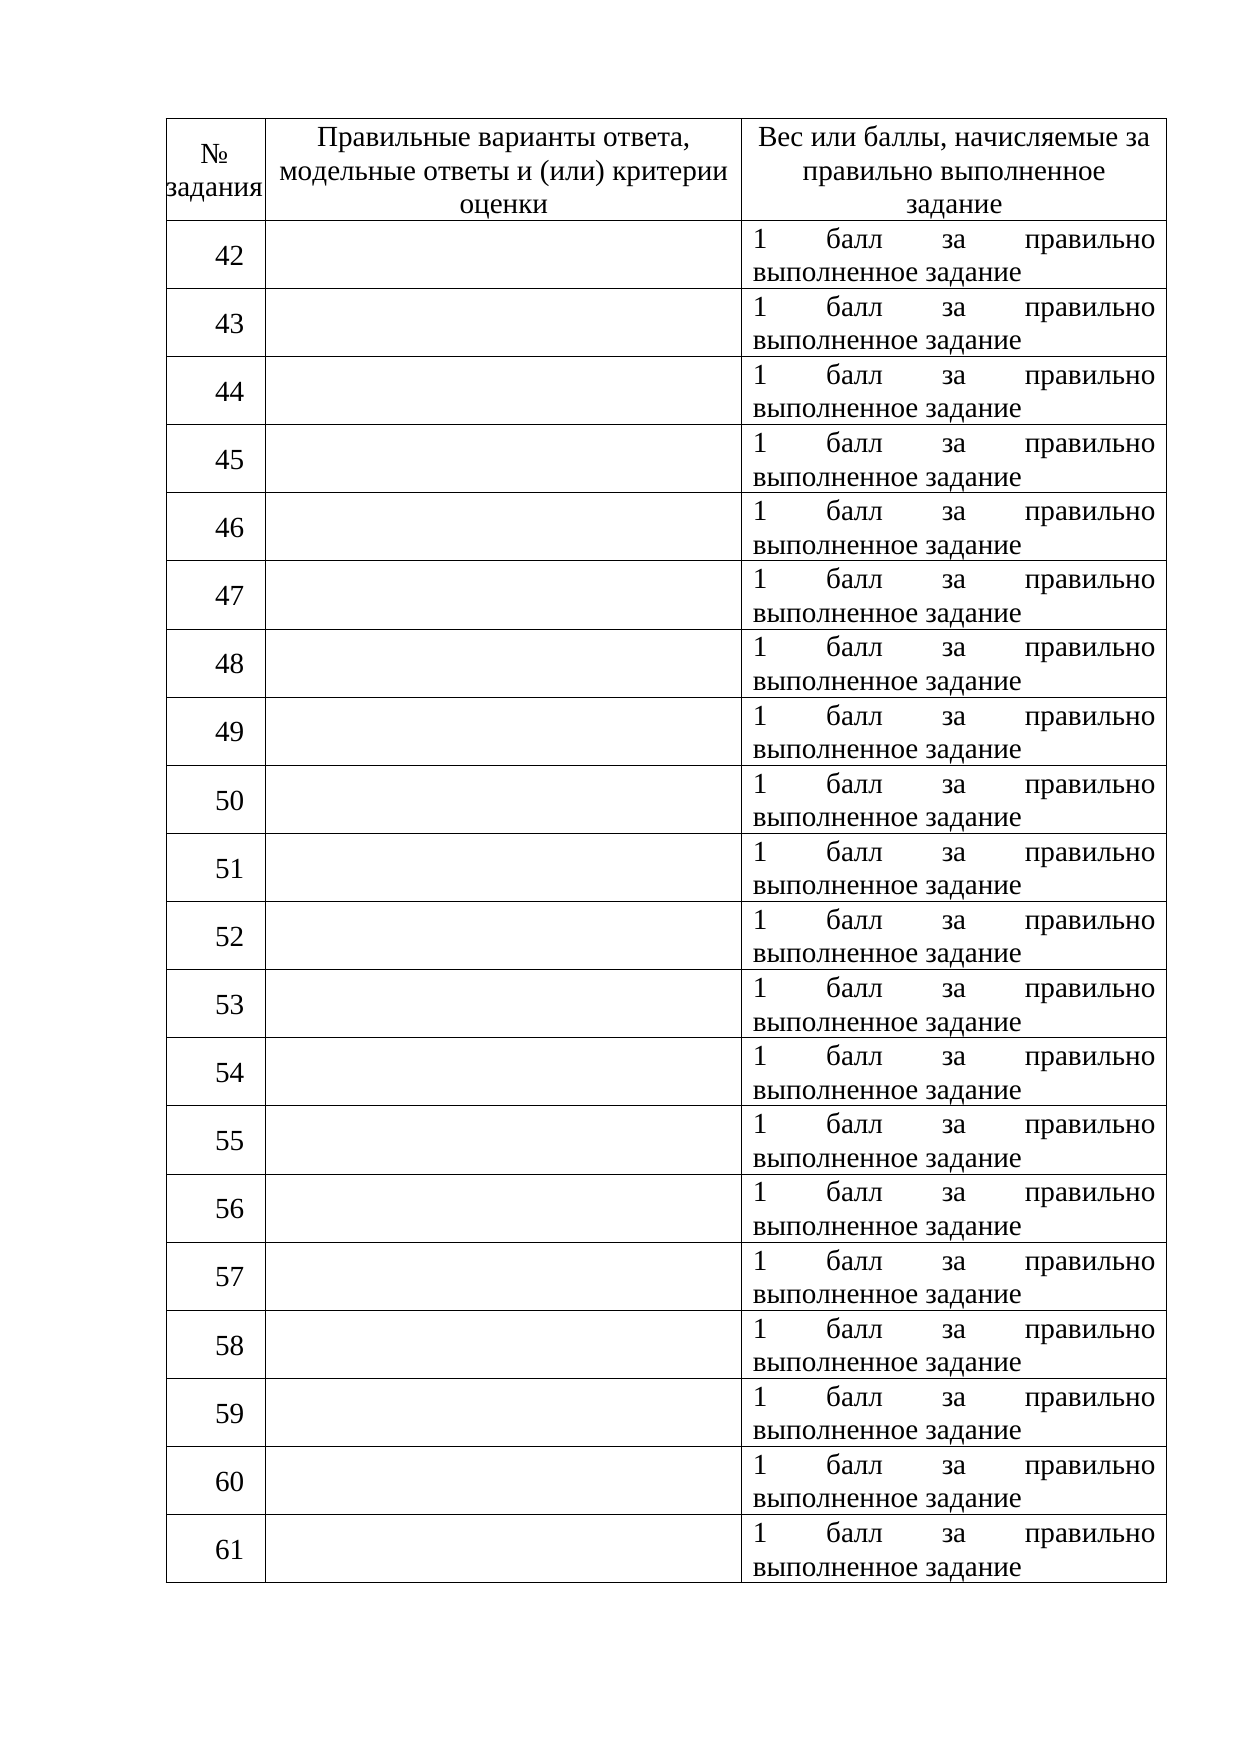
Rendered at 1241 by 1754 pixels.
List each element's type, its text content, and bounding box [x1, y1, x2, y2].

table_header Вес или баллы, начисляемые за правильно выполненное задание [742, 119, 1166, 220]
table_cell 1 балл за правильно выполненное задание [742, 834, 1166, 901]
table_cell [167, 970, 265, 1037]
table_cell 1 балл за правильно выполненное задание [742, 970, 1166, 1037]
table_cell 1 балл за правильно выполненное задание [742, 630, 1166, 697]
table_cell 1 балл за правильно выполненное задание [742, 1038, 1166, 1105]
table_cell [266, 357, 741, 424]
table_cell [167, 425, 265, 492]
table_cell [167, 630, 265, 697]
table_cell 1 балл за правильно выполненное задание [742, 1175, 1166, 1242]
table_cell [167, 1175, 265, 1242]
table_cell [167, 493, 265, 560]
table_cell [266, 1243, 741, 1310]
table_cell [167, 289, 265, 356]
table_cell [266, 1515, 741, 1582]
table_cell 1 балл за правильно выполненное задание [742, 902, 1166, 969]
table_cell [266, 493, 741, 560]
table_cell 1 балл за правильно выполненное задание [742, 1447, 1166, 1514]
table_cell [266, 289, 741, 356]
table_cell 1 балл за правильно выполненное задание [742, 698, 1166, 765]
table_cell [167, 1311, 265, 1378]
table_cell [266, 1447, 741, 1514]
table_cell [167, 1379, 265, 1446]
table_cell [167, 834, 265, 901]
table_cell [266, 834, 741, 901]
table_cell [266, 561, 741, 628]
table_cell 1 балл за правильно выполненное задание [742, 766, 1166, 833]
table_cell [167, 1447, 265, 1514]
table_cell [266, 1175, 741, 1242]
table_cell [266, 698, 741, 765]
table_cell [167, 1038, 265, 1105]
table_cell 1 балл за правильно выполненное задание [742, 1311, 1166, 1378]
table_cell 1 балл за правильно выполненное задание [742, 357, 1166, 424]
table_cell [266, 1311, 741, 1378]
table_cell [167, 561, 265, 628]
table_cell 1 балл за правильно выполненное задание [742, 1515, 1166, 1582]
table_cell 1 балл за правильно выполненное задание [742, 561, 1166, 628]
table_cell [167, 766, 265, 833]
table_cell [167, 221, 265, 288]
table_header № задания [167, 119, 265, 220]
table_cell [167, 698, 265, 765]
table_cell 1 балл за правильно выполненное задание [742, 1106, 1166, 1173]
table_cell [266, 970, 741, 1037]
table_cell [266, 221, 741, 288]
table_cell 1 балл за правильно выполненное задание [742, 1243, 1166, 1310]
table_cell [167, 1106, 265, 1173]
table_cell 1 балл за правильно выполненное задание [742, 221, 1166, 288]
table_cell [266, 902, 741, 969]
table_cell [266, 630, 741, 697]
table_cell [167, 902, 265, 969]
table_cell [266, 1379, 741, 1446]
table_cell 1 балл за правильно выполненное задание [742, 1379, 1166, 1446]
table_cell 1 балл за правильно выполненное задание [742, 289, 1166, 356]
table_cell [266, 1038, 741, 1105]
table_cell [266, 766, 741, 833]
table_header Правильные варианты ответа, модельные ответы и (или) критерии оценки [266, 119, 741, 220]
table_cell [167, 357, 265, 424]
table_cell [167, 1515, 265, 1582]
table_cell [266, 425, 741, 492]
table_cell [167, 1243, 265, 1310]
table_cell 1 балл за правильно выполненное задание [742, 493, 1166, 560]
table_cell [266, 1106, 741, 1173]
table_cell 1 балл за правильно выполненное задание [742, 425, 1166, 492]
